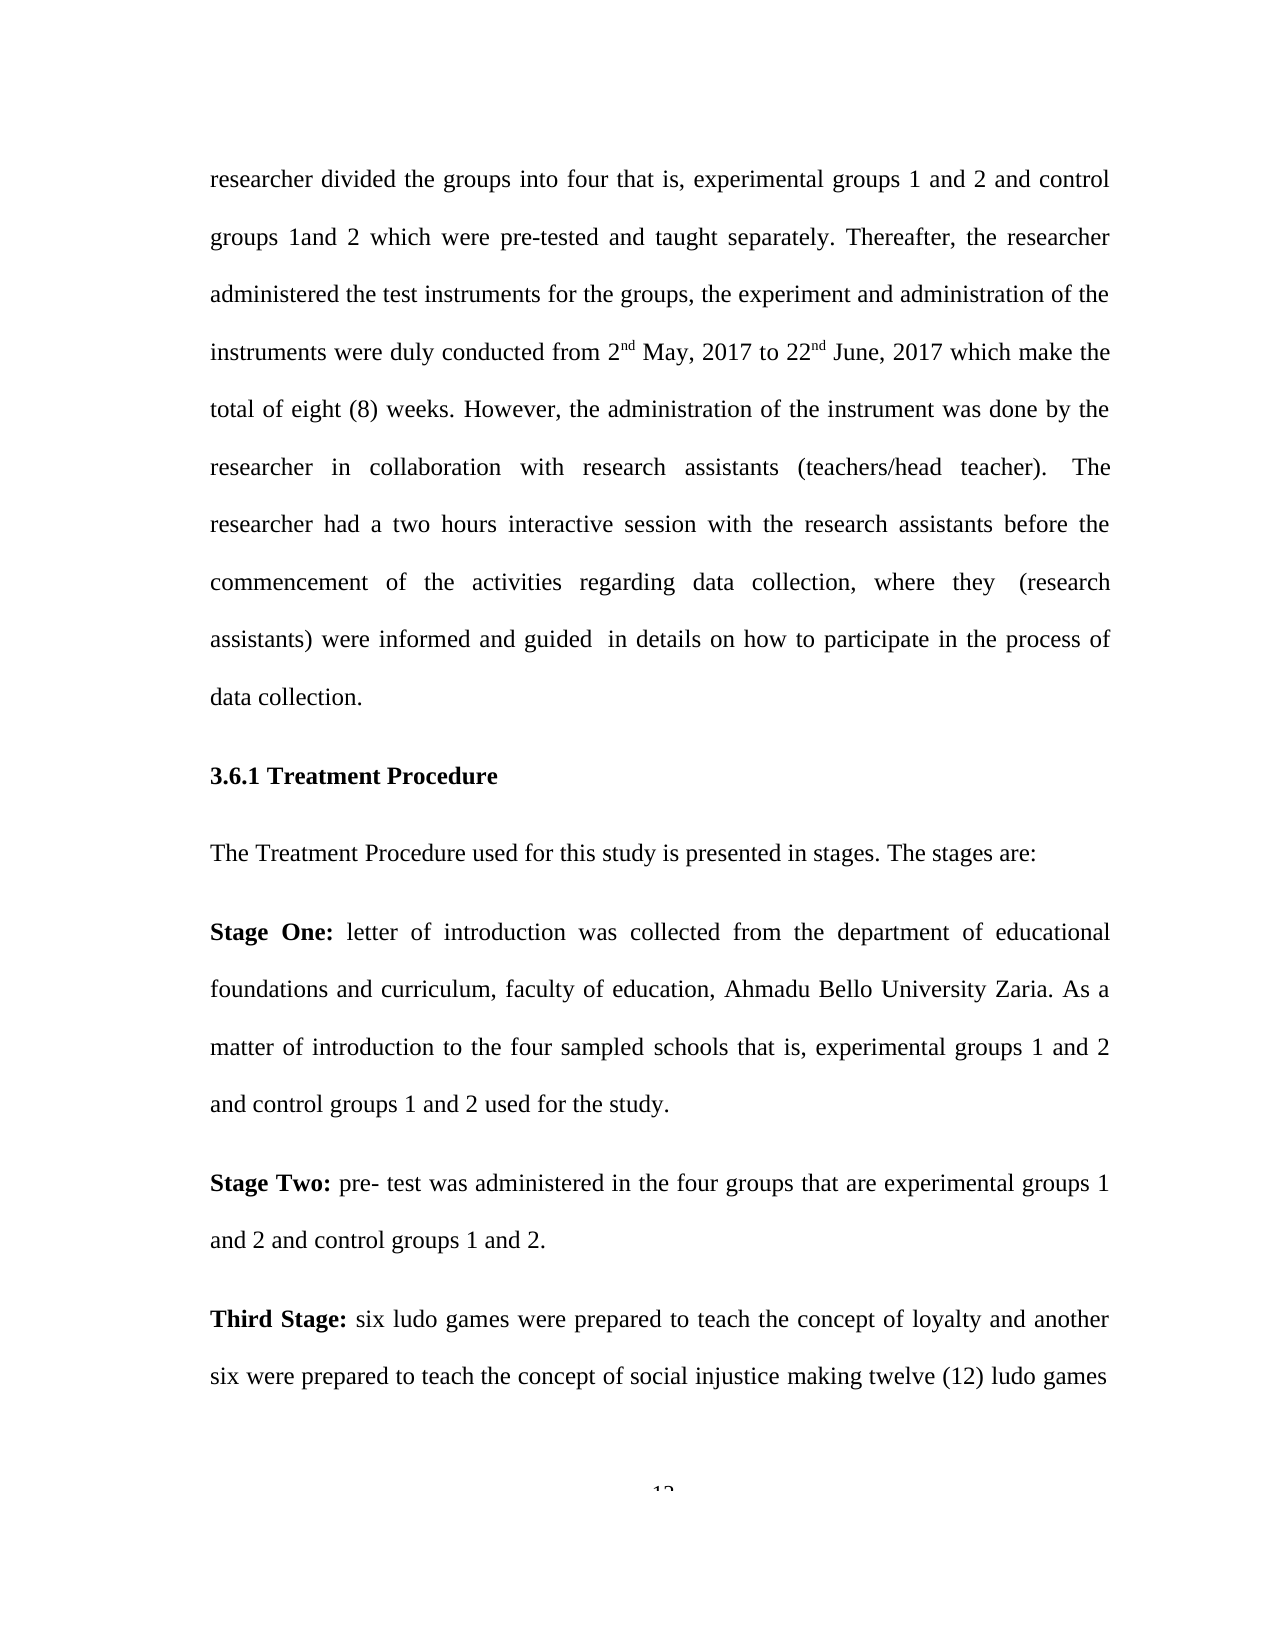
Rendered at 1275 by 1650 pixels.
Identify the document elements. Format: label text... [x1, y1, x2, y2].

text The Treatment Procedure used for this study is presented in stages. The stages are: [210, 838, 1179, 867]
text researcher divided the groups into four that is, experimental groups 1 and 2 and control groups 1and 2 which were pre-tested and taught separately. Thereafter, the researcher administered the test instruments for the groups, the experiment and administration of the instruments were duly conducted from 2nd May, 2017 to 22nd June, 2017 which make the total of eight (8) weeks. However, the administration of the instrument was done by the researcher in collaboration with research assistants (teachers/head teacher). The researcher had a two hours interactive session with the research assistants before the commencement of the activities regarding data collection, where they (research assistants) were informed and guided in details on how to participate in the process of data collection. [210, 164, 1111, 710]
text Third Stage: six ludo games were prepared to teach the concept of loyalty and another six were prepared to teach the concept of social injustice making twelve (12) ludo games [210, 1304, 1109, 1390]
text Stage Two: pre- test was administered in the four groups that are experimental groups 1 and 2 and control groups 1 and 2. [210, 1168, 1111, 1254]
text Stage One: letter of introduction was collected from the department of educational foundations and curriculum, faculty of education, Ahmadu Bello University Zaria. As a matter of introduction to the four sampled schools that is, experimental groups 1 and 2 and control groups 1 and 2 used for the study. [210, 917, 1111, 1118]
subtitle Treatment Procedure [210, 761, 1179, 790]
